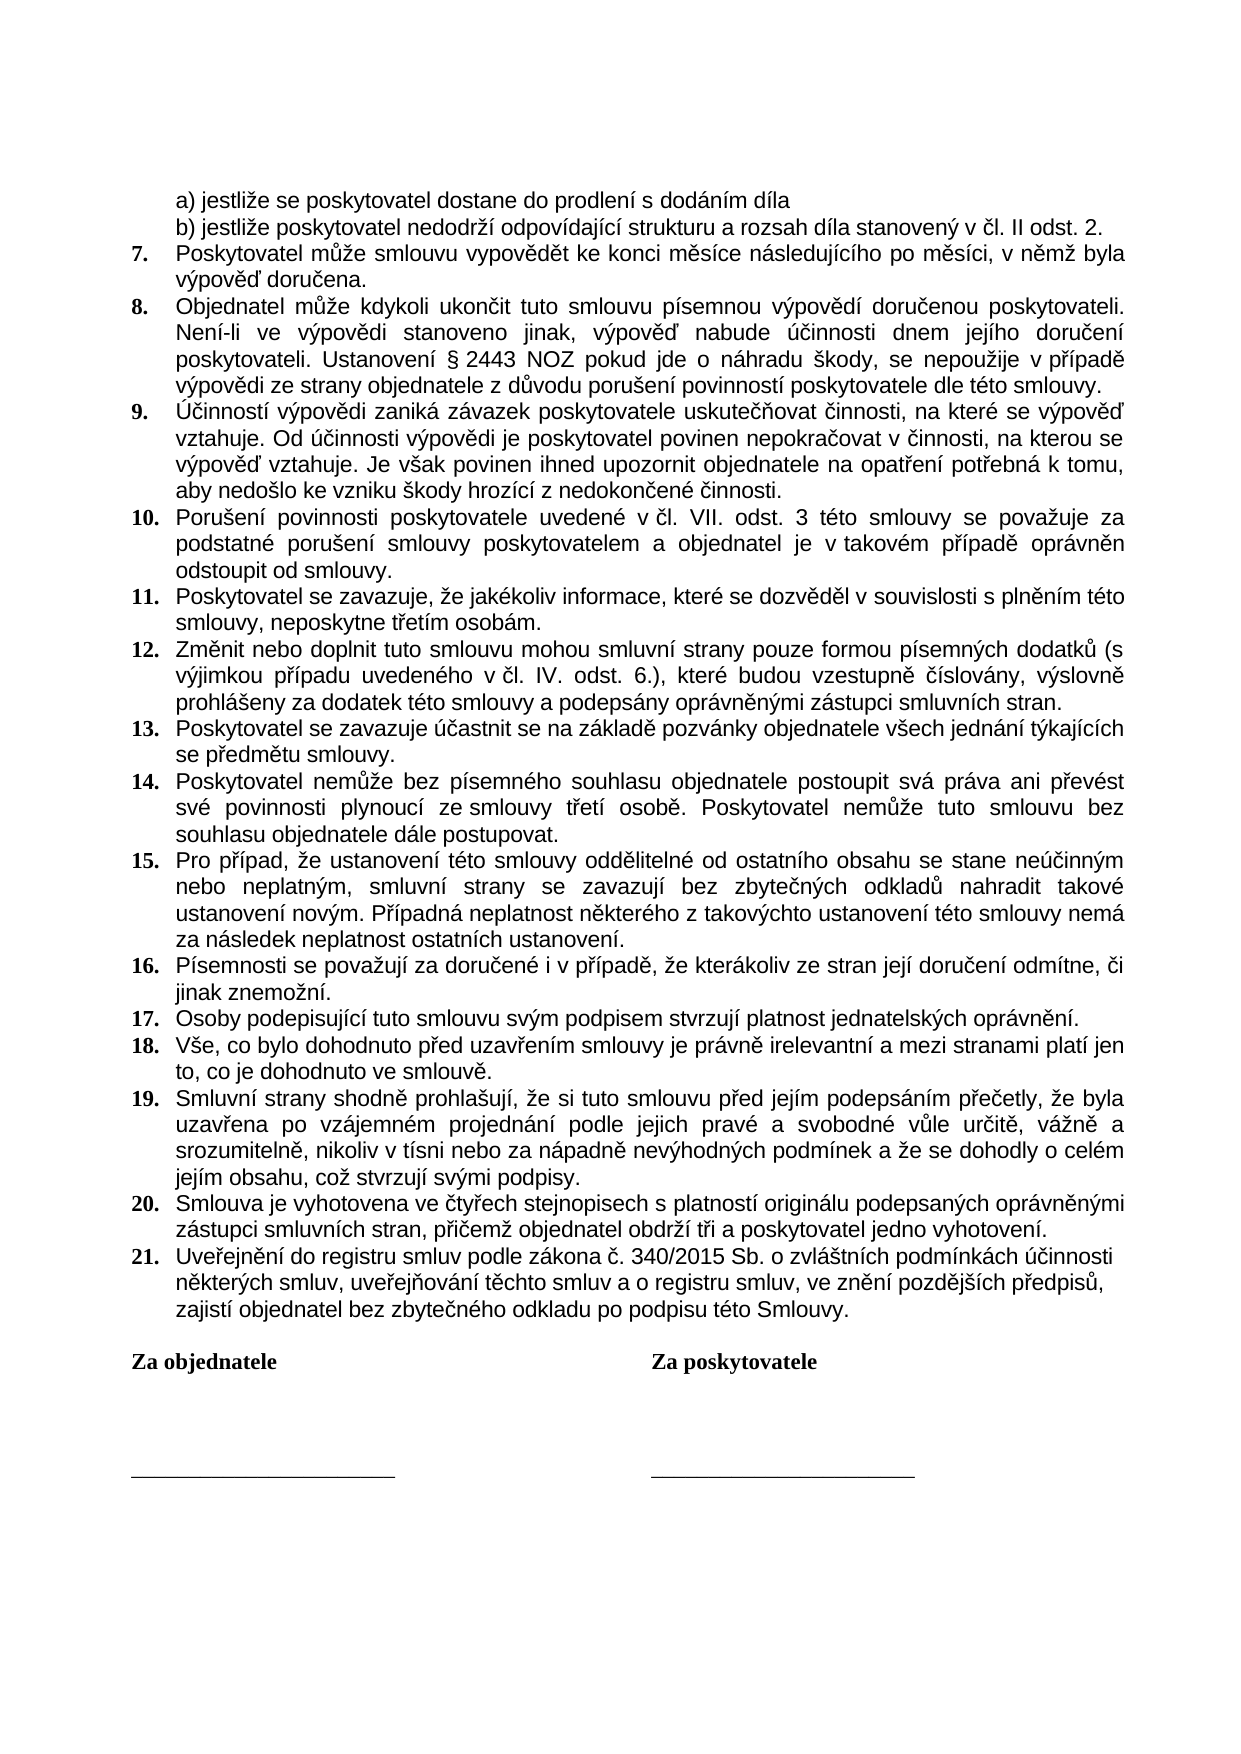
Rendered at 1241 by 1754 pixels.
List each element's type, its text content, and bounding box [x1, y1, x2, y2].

list Poskytovatel se zavazuje účastnit se na základě pozvánky objednatele všech jednání týkajících se předmětu smlouvy. [131, 715, 1125, 768]
list Porušení povinnosti poskytovatele uvedené v čl. VII. odst. 3 této smlouvy se považuje za podstatné porušení smlouvy poskytovatelem a objednatel je v takovém případě oprávněn odstoupit od smlouvy. [131, 504, 1125, 583]
list Pro případ, že ustanovení této smlouvy oddělitelné od ostatního obsahu se stane neúčinným nebo neplatným, smluvní strany se zavazují bez zbytečných odkladů nahradit takové ustanovení novým. Případná neplatnost některého z takovýchto ustanovení této smlouvy nemá za následek neplatnost ostatních ustanovení. [131, 847, 1125, 952]
text _______________________ _______________________ [131, 1454, 1125, 1480]
text a) jestliže se poskytovatel dostane do prodlení s dodáním díla [175, 187, 1125, 213]
list Objednatel může kdykoli ukončit tuto smlouvu písemnou výpovědí doručenou poskytovateli. Není-li ve výpovědi stanoveno jinak, výpověď nabude účinnosti dnem jejího doručení poskytovateli. Ustanovení § 2443 NOZ pokud jde o náhradu škody, se nepoužije v případě výpovědi ze strany objednatele z důvodu porušení povinností poskytovatele dle této smlouvy. [131, 293, 1125, 398]
list Změnit nebo doplnit tuto smlouvu mohou smluvní strany pouze formou písemných dodatků (s výjimkou případu uvedeného v čl. IV. odst. 6.), které budou vzestupně číslovány, výslovně prohlášeny za dodatek této smlouvy a podepsány oprávněnými zástupci smluvních stran. [131, 636, 1125, 715]
list Smlouva je vyhotovena ve čtyřech stejnopisech s platností originálu podepsaných oprávněnými zástupci smluvních stran, přičemž objednatel obdrží tři a poskytovatel jedno vyhotovení. [131, 1190, 1125, 1243]
list Uveřejnění do registru smluv podle zákona č. 340/2015 Sb. o zvláštních podmínkách účinnosti některých smluv, uveřejňování těchto smluv a o registru smluv, ve znění pozdějších předpisů, zajistí objednatel bez zbytečného odkladu po podpisu této Smlouvy. [131, 1243, 1125, 1322]
list Písemnosti se považují za doručené i v případě, že kterákoliv ze stran její doručení odmítne, či jinak znemožní. [131, 952, 1125, 1005]
text b) jestliže poskytovatel nedodrží odpovídající strukturu a rozsah díla stanovený v čl. II odst. 2. [175, 213, 1125, 240]
list Účinností výpovědi zaniká závazek poskytovatele uskutečňovat činnosti, na které se výpověď vztahuje. Od účinnosti výpovědi je poskytovatel povinen nepokračovat v činnosti, na kterou se výpověď vztahuje. Je však povinen ihned upozornit objednatele na opatření potřebná k tomu, aby nedošlo ke vzniku škody hrozící z nedokončené činnosti. [131, 398, 1125, 504]
list Osoby podepisující tuto smlouvu svým podpisem stvrzují platnost jednatelských oprávnění. [131, 1005, 1125, 1032]
list Poskytovatel se zavazuje, že jakékoliv informace, které se dozvěděl v souvislosti s plněním této smlouvy, neposkytne třetím osobám. [131, 583, 1125, 636]
list Poskytovatel nemůže bez písemného souhlasu objednatele postoupit svá práva ani převést své povinnosti plynoucí ze smlouvy třetí osobě. Poskytovatel nemůže tuto smlouvu bez souhlasu objednatele dále postupovat. [131, 768, 1125, 847]
list Smluvní strany shodně prohlašují, že si tuto smlouvu před jejím podepsáním přečetly, že byla uzavřena po vzájemném projednání podle jejich pravé a svobodné vůle určitě, vážně a srozumitelně, nikoliv v tísni nebo za nápadně nevýhodných podmínek a že se dohodly o celém jejím obsahu, což stvrzují svými podpisy. [131, 1084, 1125, 1190]
text Za objednatele Za poskytovatele [131, 1348, 1125, 1375]
list Poskytovatel může smlouvu vypovědět ke konci měsíce následujícího po měsíci, v němž byla výpověď doručena. [131, 240, 1125, 293]
list Vše, co bylo dohodnuto před uzavřením smlouvy je právně irelevantní a mezi stranami platí jen to, co je dohodnuto ve smlouvě. [131, 1032, 1125, 1084]
